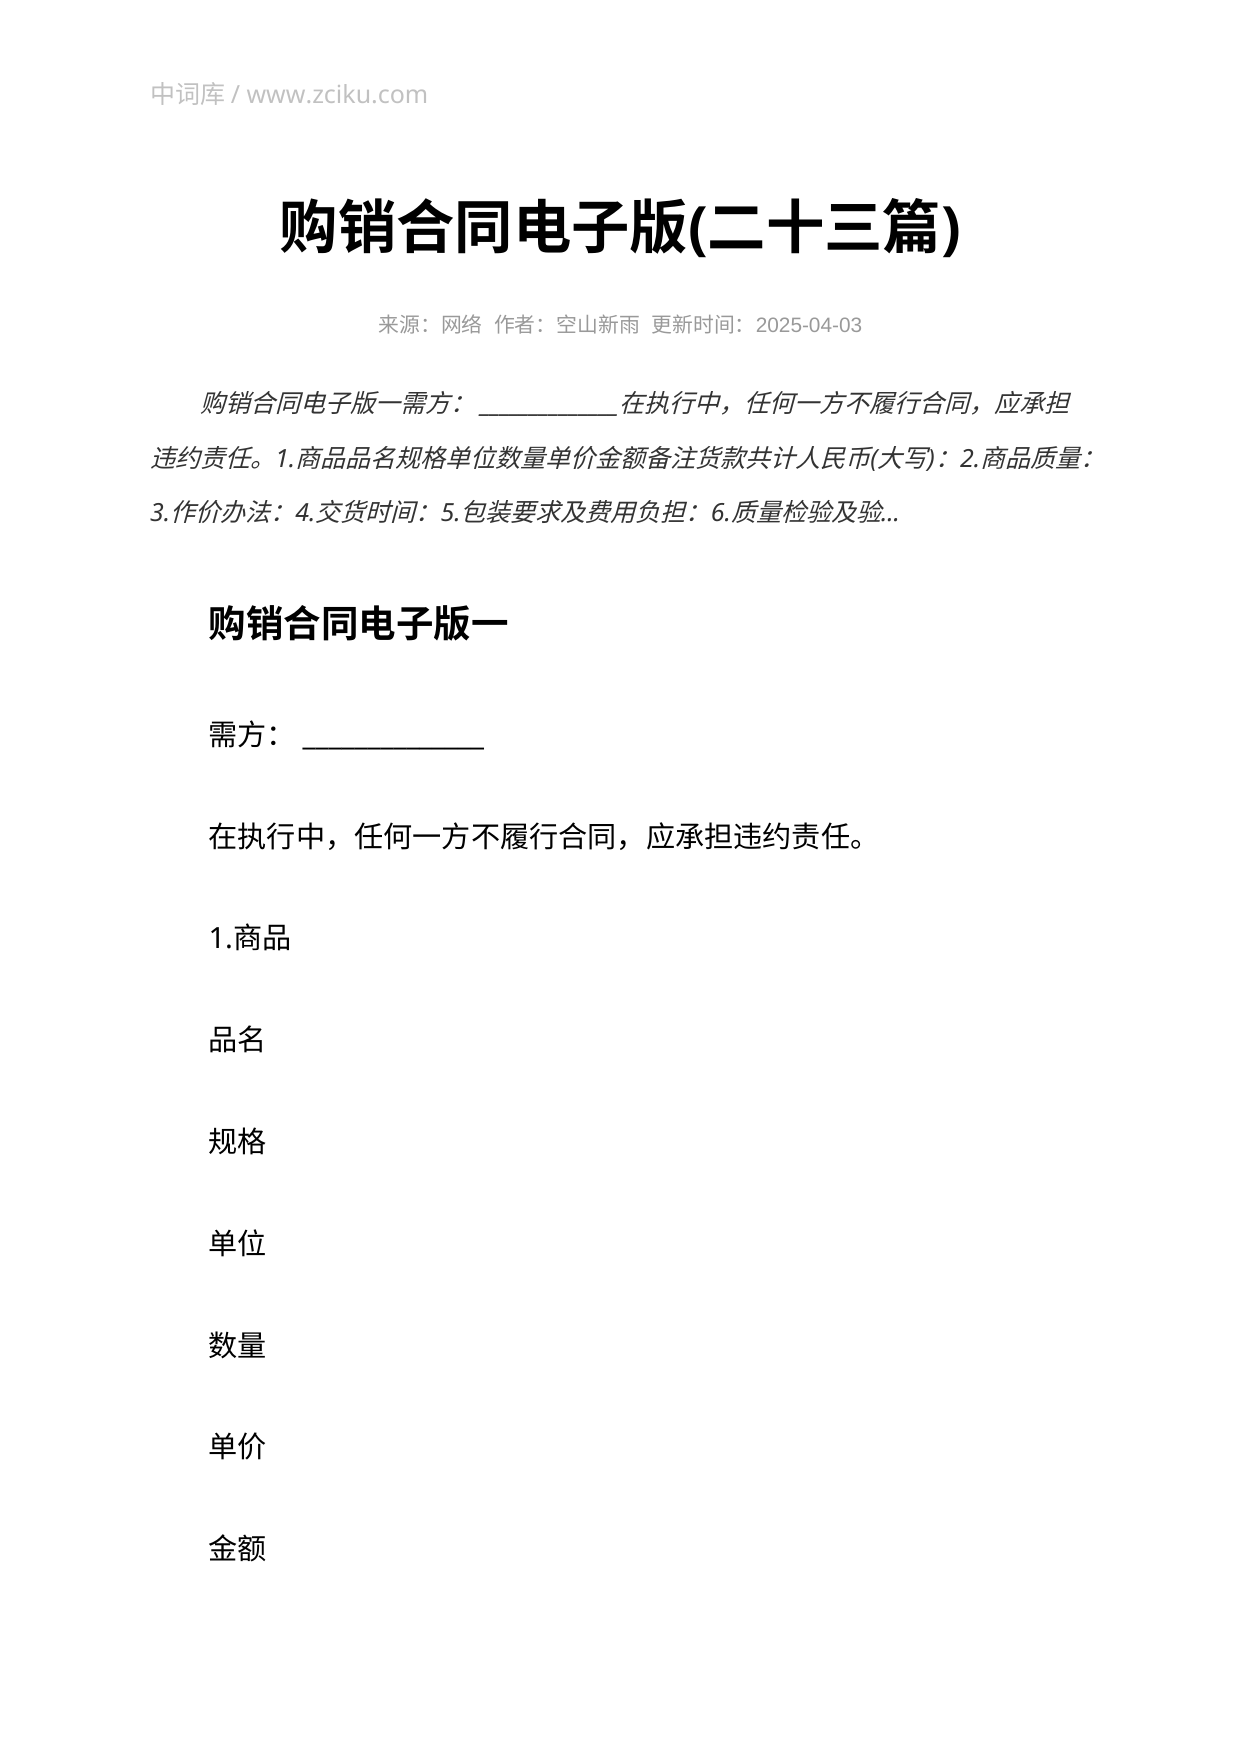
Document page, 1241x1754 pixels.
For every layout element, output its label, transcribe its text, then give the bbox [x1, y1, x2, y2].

text 购销合同电子版一 [150, 594, 1090, 648]
text 金额 [150, 1526, 1090, 1568]
text 购销合同电子版一需方： ______________在执行中，任何一方不履行合同，应承担违约责任。1.商品品名规格单位数量单价金额备注货款共计人民币(大写)：2.商品质量：3.作价办法：4.交货时间：5.包装要求及费用负担：6.质量检验及验... [150, 384, 1090, 529]
text 需方： ______________ [150, 711, 1090, 753]
text 规格 [150, 1119, 1090, 1161]
text 品名 [150, 1017, 1090, 1059]
subtitle 购销合同电子版(二十三篇) [150, 181, 1090, 266]
text 来源：网络 作者：空山新雨 更新时间：2025-04-03 [150, 313, 1090, 337]
text 单价 [150, 1424, 1090, 1466]
text 在执行中，任何一方不履行合同，应承担违约责任。 [150, 813, 1090, 855]
text 单位 [150, 1220, 1090, 1263]
text 数量 [150, 1322, 1090, 1364]
text 1.商品 [150, 915, 1090, 957]
